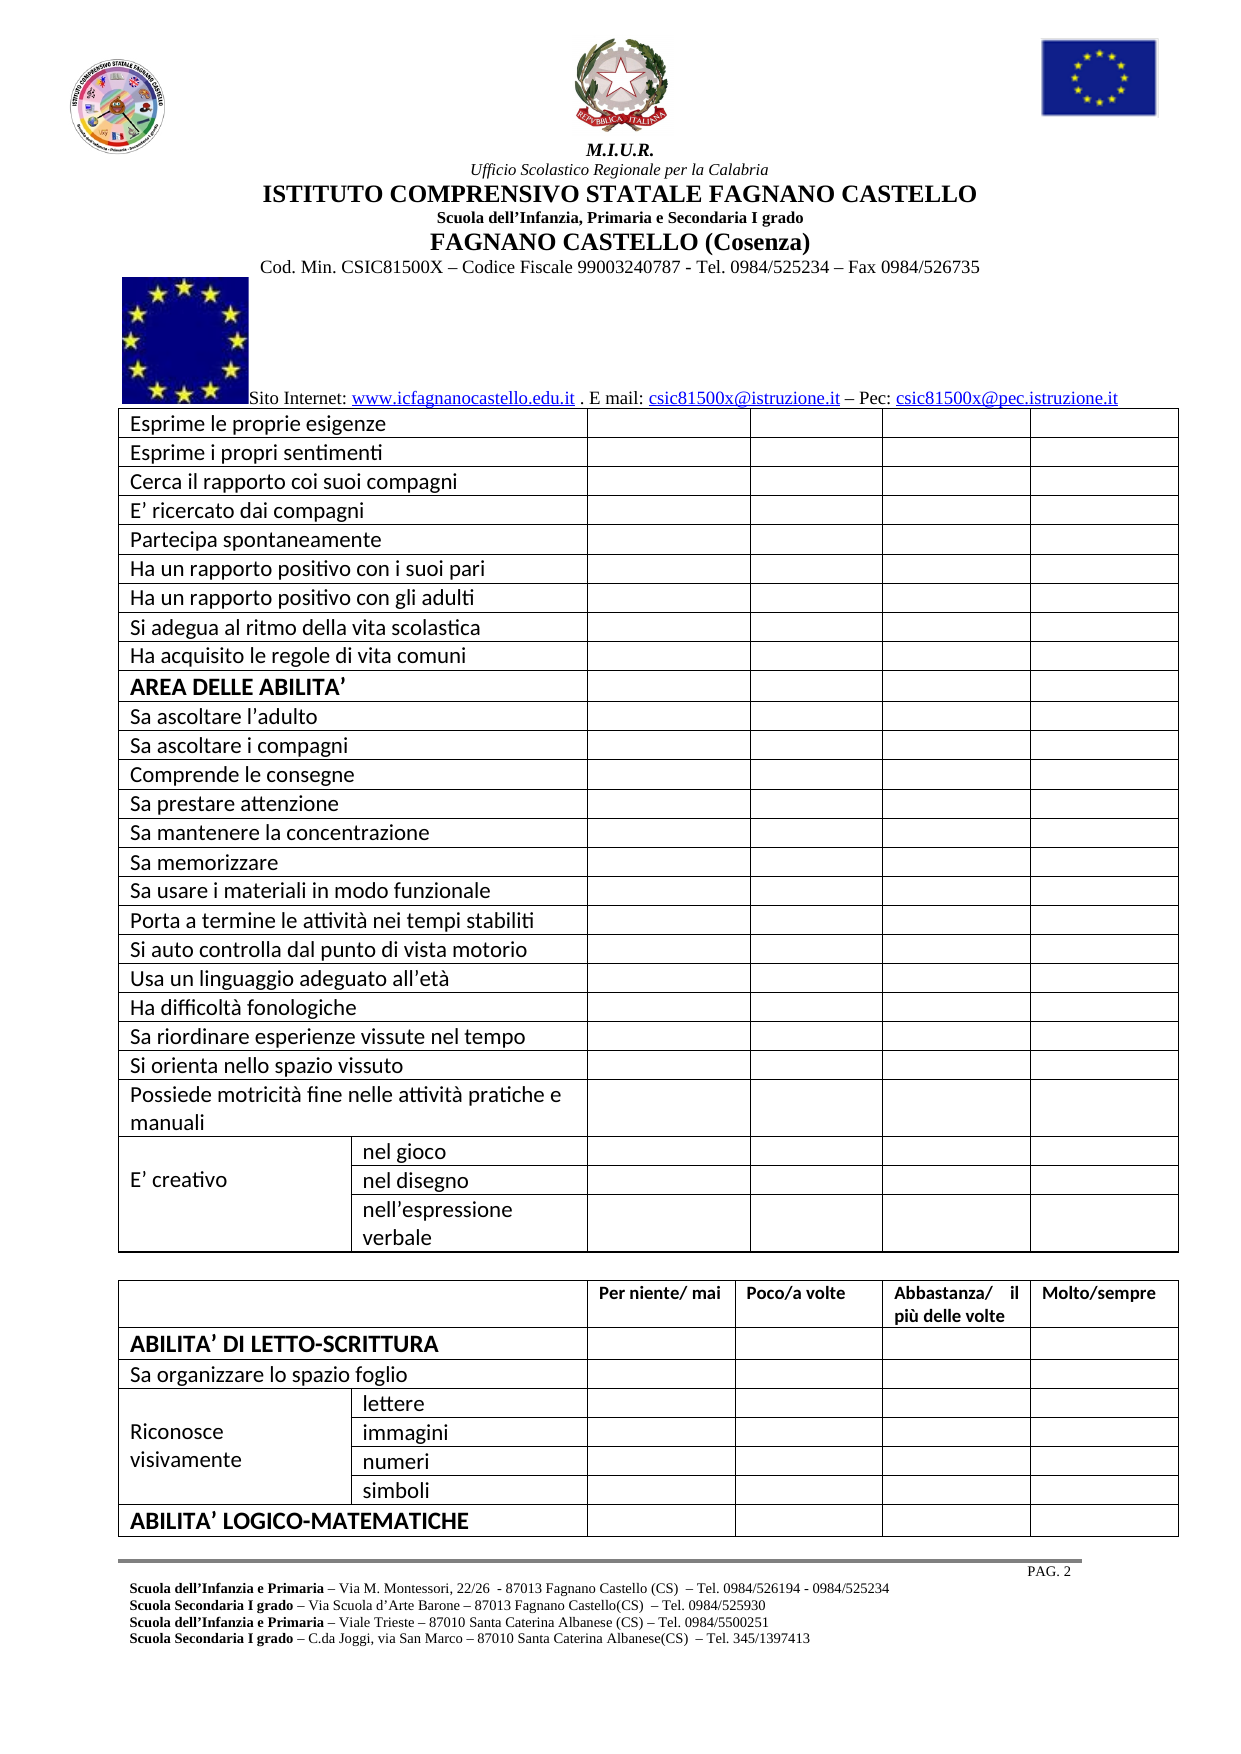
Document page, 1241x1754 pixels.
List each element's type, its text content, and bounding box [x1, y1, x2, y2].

table_cell [751, 1166, 882, 1194]
table_cell [588, 1195, 750, 1251]
table_cell [588, 731, 750, 759]
table_cell [588, 496, 750, 524]
table_header Poco/a volte [736, 1281, 882, 1327]
table_cell Porta a termine le attività nei tempi stabiliti [119, 906, 587, 934]
table_cell [751, 438, 882, 466]
table_cell Sa prestare attenzione [119, 790, 587, 817]
table_header Molto/sempre [1031, 1281, 1178, 1327]
table_cell [751, 584, 882, 612]
table_cell [751, 467, 882, 495]
table_cell [883, 1137, 1030, 1165]
table_cell Si auto controlla dal punto di vista motorio [119, 935, 587, 963]
table_cell [883, 702, 1030, 730]
table_cell [588, 525, 750, 553]
table_cell [751, 848, 882, 876]
table_cell [1031, 1360, 1178, 1388]
table_cell [883, 1166, 1030, 1194]
table_cell [751, 496, 882, 524]
table_cell [588, 1166, 750, 1194]
picture [122, 277, 249, 404]
table_cell [588, 1022, 750, 1050]
table_cell [1031, 1418, 1178, 1446]
table_cell Cerca il rapporto coi suoi compagni [119, 467, 587, 495]
table_cell ABILITA’ DI LETTO-SCRITTURA [119, 1328, 587, 1359]
table_cell [883, 409, 1030, 437]
table_cell [588, 1389, 735, 1417]
table_cell [1031, 642, 1178, 670]
table_cell [883, 642, 1030, 670]
table_cell [751, 671, 882, 701]
table_cell [588, 584, 750, 612]
table_cell [588, 877, 750, 905]
table_cell [1031, 848, 1178, 876]
table_cell [883, 848, 1030, 876]
table_cell [588, 993, 750, 1021]
table_cell Sa riordinare esperienze vissute nel tempo [119, 1022, 587, 1050]
table_cell Ha acquisito le regole di vita comuni [119, 642, 587, 670]
table_cell numeri [352, 1447, 587, 1475]
table_cell [883, 584, 1030, 612]
table_cell Si adegua al ritmo della vita scolastica [119, 613, 587, 641]
table_cell [588, 848, 750, 876]
table_cell [751, 906, 882, 934]
table_cell [883, 964, 1030, 992]
table_cell [588, 760, 750, 788]
table_cell [1031, 613, 1178, 641]
table_cell [883, 790, 1030, 817]
table_cell lettere [352, 1389, 587, 1417]
table_cell [1031, 993, 1178, 1021]
picture [68, 57, 166, 155]
table_cell [1031, 1505, 1178, 1536]
table_cell Possiede motricità fine nelle attività pratiche e manuali [119, 1080, 587, 1136]
table_cell [751, 1022, 882, 1050]
table_cell [883, 613, 1030, 641]
table_cell Sa ascoltare l’adulto [119, 702, 587, 730]
picture [1040, 37, 1160, 118]
table_cell [883, 467, 1030, 495]
table_cell Ha un rapporto positivo con i suoi pari [119, 555, 587, 582]
table_cell AREA DELLE ABILITA’ [119, 671, 587, 701]
table_cell [883, 1080, 1030, 1136]
table_cell ABILITA’ LOGICO-MATEMATICHE [119, 1505, 587, 1536]
table_cell [883, 1505, 1030, 1536]
table_cell [1031, 1166, 1178, 1194]
table_cell [588, 1418, 735, 1446]
table_cell E’ ricercato dai compagni [119, 496, 587, 524]
table_cell [883, 438, 1030, 466]
table_cell [751, 790, 882, 817]
table_cell [588, 1137, 750, 1165]
table_cell [588, 1080, 750, 1136]
table_cell [751, 1051, 882, 1079]
table_cell [751, 731, 882, 759]
table_cell [883, 935, 1030, 963]
table_cell immagini [352, 1418, 587, 1446]
table_cell [751, 877, 882, 905]
table_cell [1031, 731, 1178, 759]
table_cell [1031, 819, 1178, 847]
table_cell [736, 1389, 882, 1417]
table_cell [588, 1051, 750, 1079]
table_cell [751, 1080, 882, 1136]
table_cell [1031, 760, 1178, 788]
table_cell [1031, 877, 1178, 905]
table_cell [751, 964, 882, 992]
table_cell [1031, 555, 1178, 582]
table_cell nel disegno [352, 1166, 587, 1194]
table_cell Esprime i propri sentimenti [119, 438, 587, 466]
table_cell [1031, 1328, 1178, 1359]
table_cell Riconosce visivamente [119, 1389, 351, 1504]
table_cell [751, 1137, 882, 1165]
table_cell [751, 760, 882, 788]
table_cell [1031, 525, 1178, 553]
table_cell Ha difficoltà fonologiche [119, 993, 587, 1021]
table_cell [736, 1360, 882, 1388]
table_cell [883, 1195, 1030, 1251]
table_cell Sa organizzare lo spazio foglio [119, 1360, 587, 1388]
table_cell [883, 819, 1030, 847]
table_cell [588, 702, 750, 730]
table_cell [1031, 1022, 1178, 1050]
table_cell [883, 877, 1030, 905]
table_cell [751, 409, 882, 437]
table_cell [588, 1328, 735, 1359]
table_header Abbastanza/ il più delle volte [883, 1281, 1030, 1327]
table_cell Usa un linguaggio adeguato all’età [119, 964, 587, 992]
table_cell [588, 555, 750, 582]
table_cell [588, 1505, 735, 1536]
table_cell [751, 1195, 882, 1251]
table_cell [883, 1360, 1030, 1388]
table_cell [1031, 438, 1178, 466]
table_cell Partecipa spontaneamente [119, 525, 587, 553]
table_cell [1031, 584, 1178, 612]
table_cell [751, 642, 882, 670]
table_cell Ha un rapporto positivo con gli adulti [119, 584, 587, 612]
table_cell [1031, 409, 1178, 437]
table_cell [1031, 702, 1178, 730]
table_cell [883, 1476, 1030, 1504]
table_cell nel gioco [352, 1137, 587, 1165]
table_cell [1031, 1137, 1178, 1165]
table_cell Sa mantenere la concentrazione [119, 819, 587, 847]
table_cell Esprime le proprie esigenze [119, 409, 587, 437]
table_cell simboli [352, 1476, 587, 1504]
table_cell [751, 819, 882, 847]
table_cell [883, 1447, 1030, 1475]
table_cell [1031, 1389, 1178, 1417]
table_cell [883, 906, 1030, 934]
table_cell [1031, 1051, 1178, 1079]
table_cell [883, 1418, 1030, 1446]
table_cell [883, 525, 1030, 553]
table_cell [751, 525, 882, 553]
table_cell [588, 819, 750, 847]
table_header Per niente/ mai [588, 1281, 735, 1327]
table_cell [1031, 964, 1178, 992]
table_cell Si orienta nello spazio vissuto [119, 1051, 587, 1079]
table_cell [588, 1476, 735, 1504]
table_cell [736, 1418, 882, 1446]
table_cell [883, 731, 1030, 759]
table_cell Sa memorizzare [119, 848, 587, 876]
table_cell [883, 671, 1030, 701]
table_cell nell’espressione verbale [352, 1195, 587, 1251]
table_cell [751, 555, 882, 582]
table_cell E’ creativo [119, 1137, 351, 1251]
table_cell [1031, 467, 1178, 495]
table_cell [883, 1389, 1030, 1417]
table_cell [588, 438, 750, 466]
table_cell [751, 935, 882, 963]
table_cell [588, 409, 750, 437]
table_cell [883, 1022, 1030, 1050]
table_cell [883, 555, 1030, 582]
table_cell [736, 1505, 882, 1536]
table_cell [1031, 1447, 1178, 1475]
table_header [119, 1281, 587, 1327]
table_cell [1031, 790, 1178, 817]
table_cell [736, 1447, 882, 1475]
table_cell [588, 613, 750, 641]
table_cell [588, 671, 750, 701]
table_cell [588, 642, 750, 670]
table_cell [751, 993, 882, 1021]
table_cell [883, 496, 1030, 524]
table_cell [1031, 1195, 1178, 1251]
table_cell [588, 1360, 735, 1388]
table_cell [1031, 935, 1178, 963]
table_cell [883, 760, 1030, 788]
table_cell [1031, 671, 1178, 701]
table_cell [588, 935, 750, 963]
table_cell [1031, 1080, 1178, 1136]
table_cell [883, 1328, 1030, 1359]
table_cell Comprende le consegne [119, 760, 587, 788]
table_cell Sa ascoltare i compagni [119, 731, 587, 759]
table_cell [1031, 906, 1178, 934]
table_cell [588, 467, 750, 495]
table_cell [588, 906, 750, 934]
table_cell Sa usare i materiali in modo funzionale [119, 877, 587, 905]
table_cell [588, 1447, 735, 1475]
table_cell [736, 1476, 882, 1504]
table_cell [883, 993, 1030, 1021]
table_cell [1031, 1476, 1178, 1504]
table_cell [588, 790, 750, 817]
table_cell [736, 1328, 882, 1359]
table_cell [588, 964, 750, 992]
table_cell [883, 1051, 1030, 1079]
table_cell [751, 702, 882, 730]
table_cell [751, 613, 882, 641]
picture [572, 34, 674, 136]
table_cell [1031, 496, 1178, 524]
